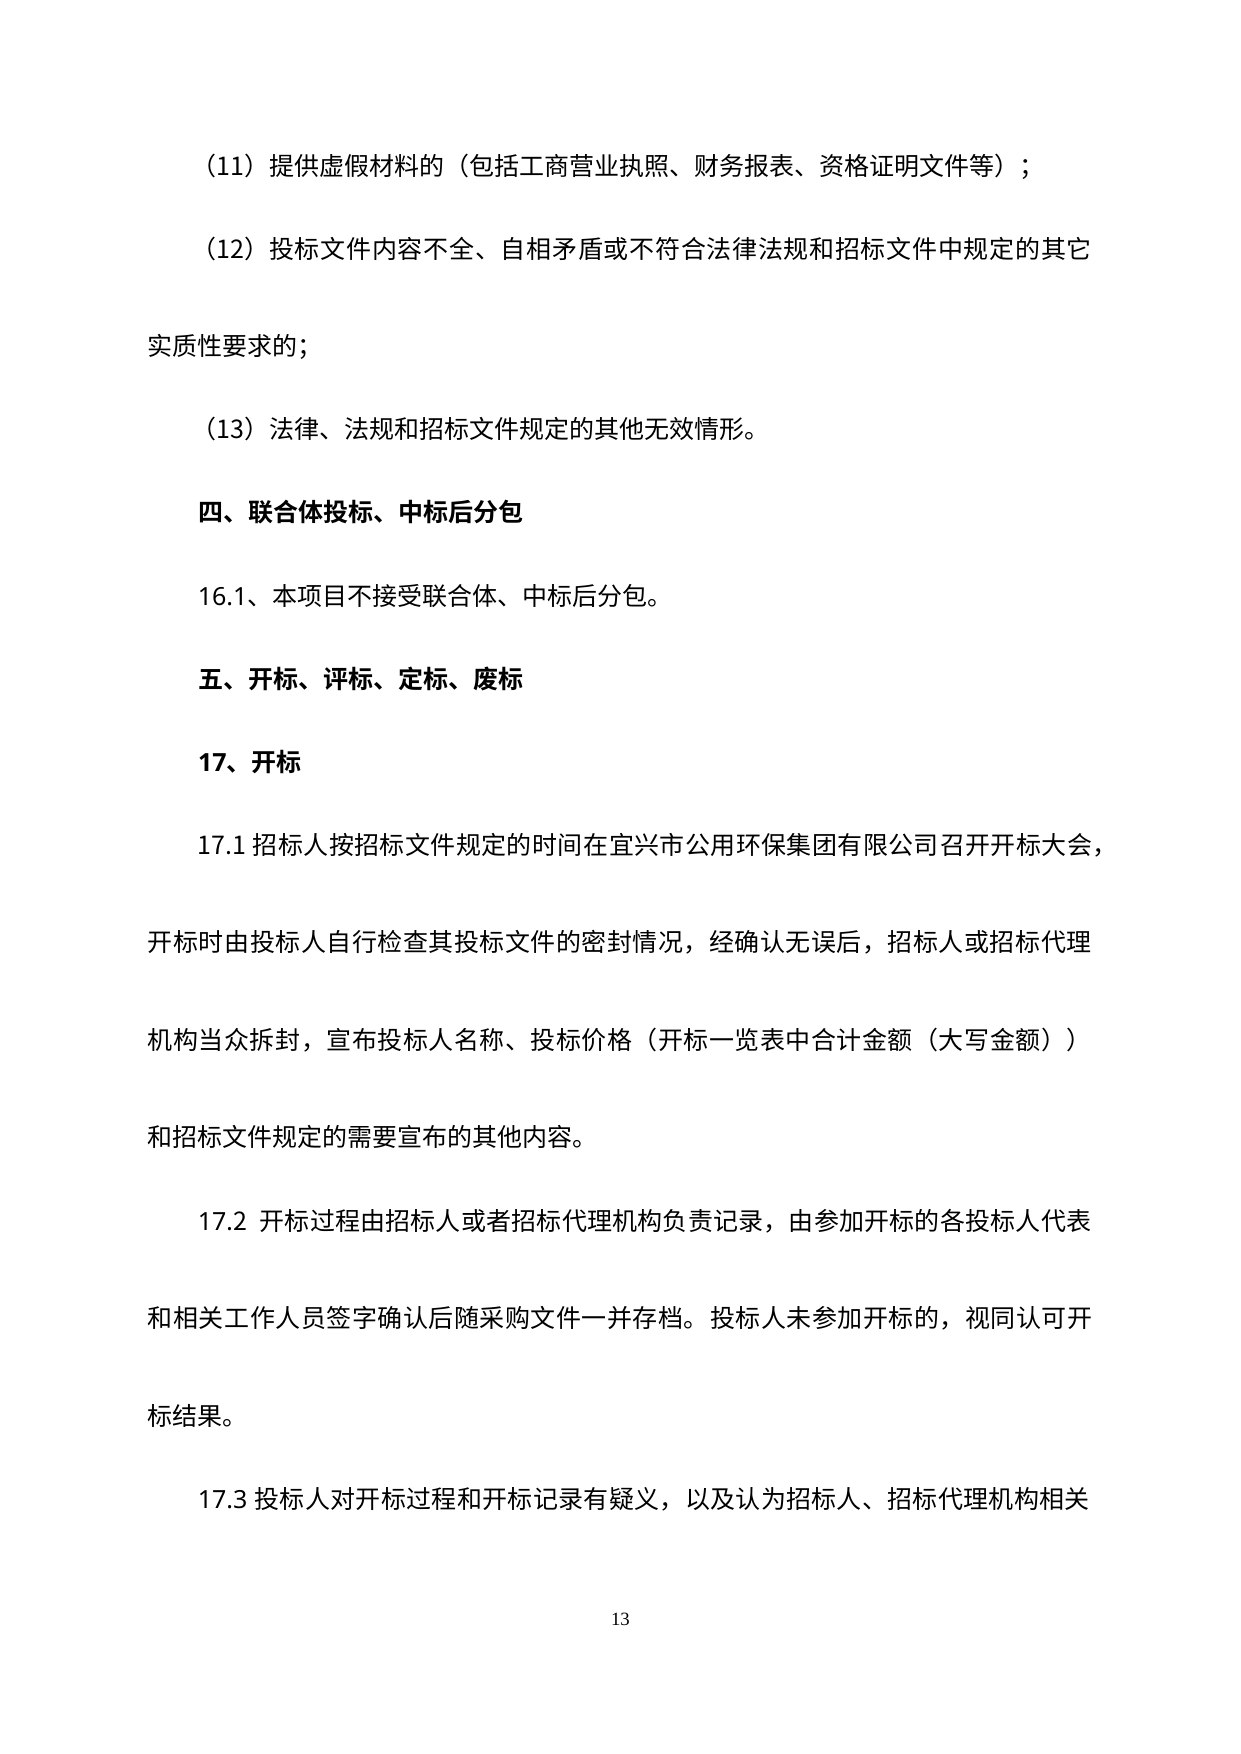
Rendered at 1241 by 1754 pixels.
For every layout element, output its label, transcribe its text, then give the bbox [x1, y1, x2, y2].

list 法律、法规和招标文件规定的其他无效情形。 [148, 395, 1092, 460]
list 联合体投标、中标后分包 [148, 478, 1092, 543]
text 17、开标 [148, 728, 1092, 793]
text 16.1、本项目不接受联合体、中标后分包。 [148, 562, 1092, 627]
list 开标、评标、定标、废标 [148, 645, 1092, 710]
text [148, 1465, 1092, 1530]
list 投标文件内容不全、自相矛盾或不符合法律法规和招标文件中规定的其它实质性要求的； [148, 215, 1092, 377]
list 提供虚假材料的（包括工商营业执照、财务报表、资格证明文件等）； [148, 132, 1092, 197]
text 17.2 开标过程由招标人或者招标代理机构负责记录，由参加开标的各投标人代表和相关工作人员签字确认后随采购文件一并存档。投标人未参加开标的，视同认可开标结果。 [148, 1187, 1092, 1447]
text 17.1 招标人按招标文件规定的时间在宜兴市公用环保集团有限公司召开开标大会，开标时由投标人自行检查其投标文件的密封情况，经确认无误后，招标人或招标代理机构当众拆封，宣布投标人名称、投标价格（开标一览表中合计金额（大写金额））和招标文件规定的需要宣布的其他内容。 [148, 811, 1092, 1168]
